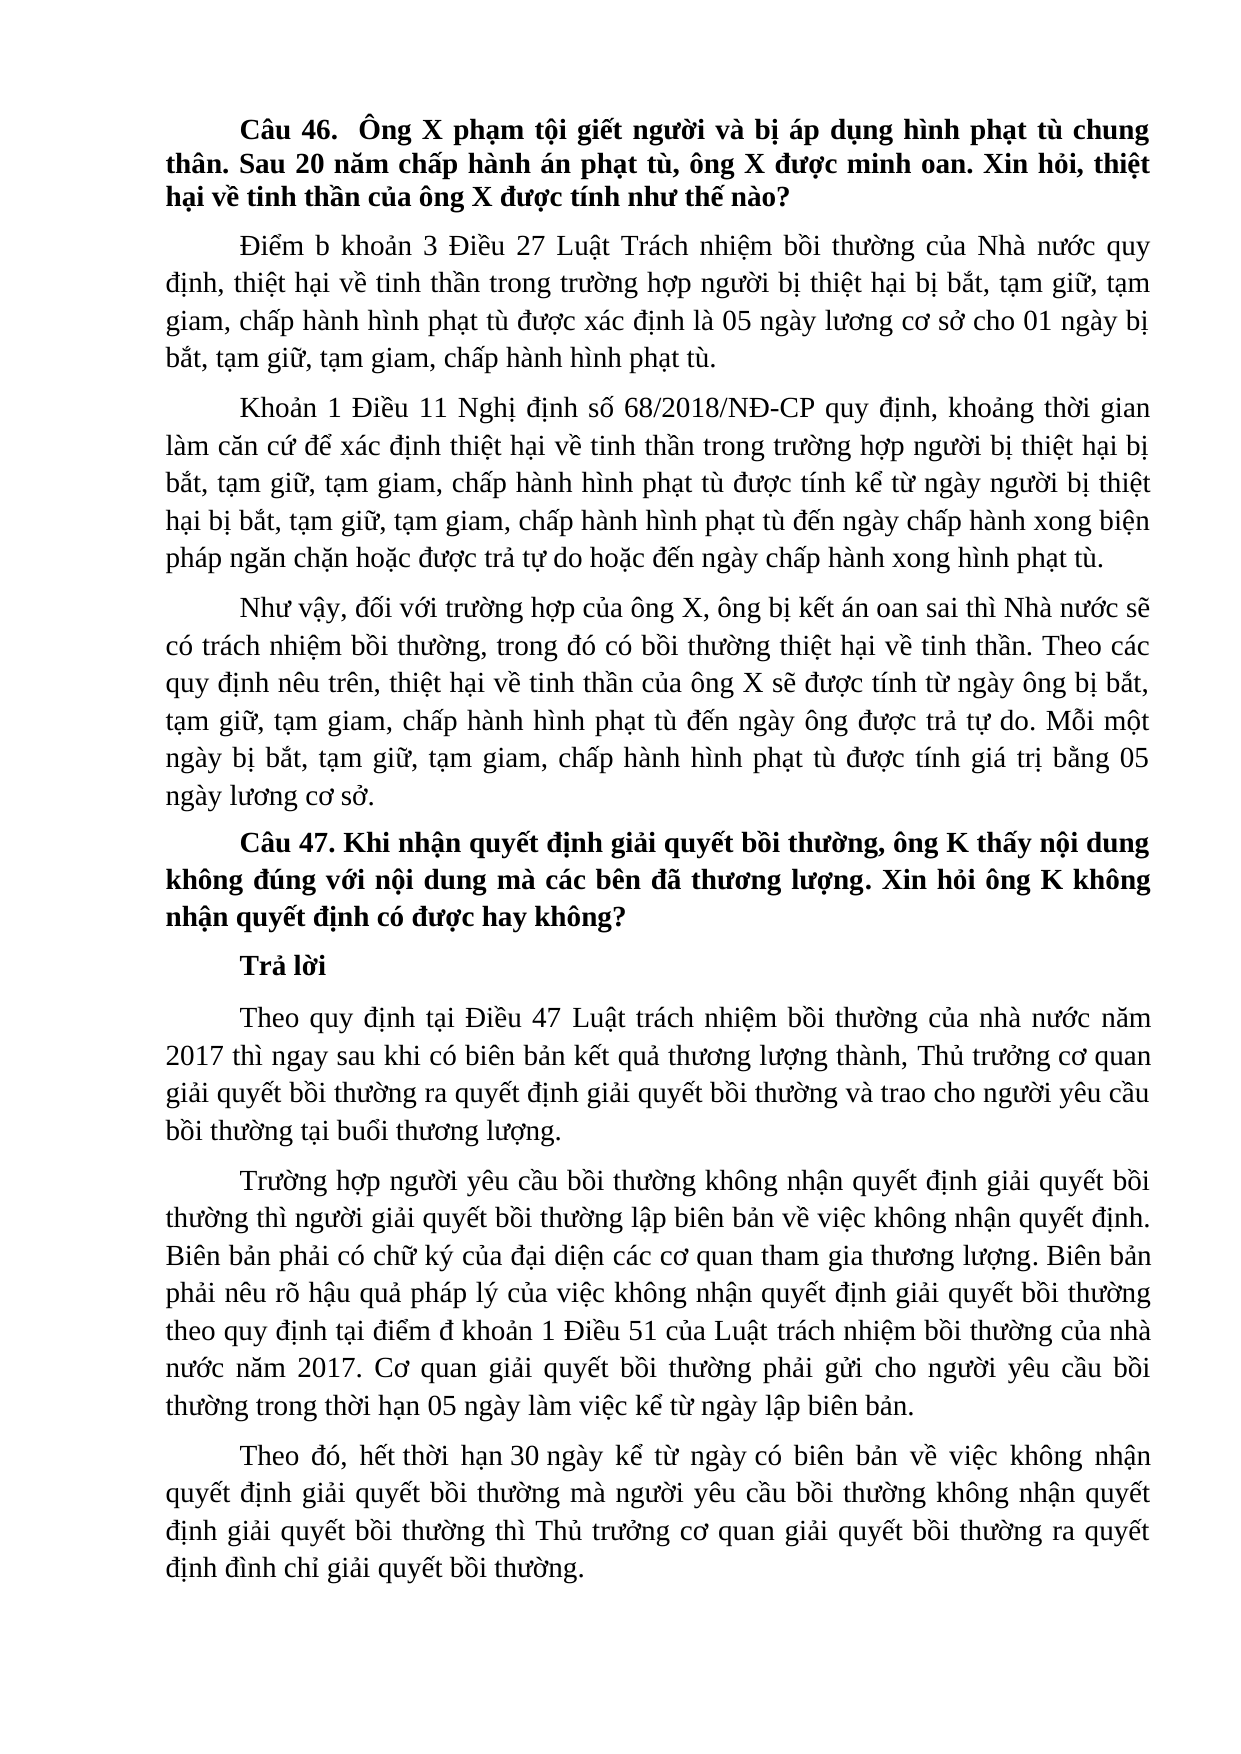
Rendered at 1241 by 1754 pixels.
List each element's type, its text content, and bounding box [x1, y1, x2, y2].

text Trả lời [165, 948, 1152, 982]
text Điểm b khoản 3 Điều 27 Luật Trách nhiệm bồi thường của Nhà nước quy định, thiệt hại về tinh thần trong trường hợp người bị thiệt hại bị bắt, tạm giữ, tạm giam, chấp hành hình phạt tù được xác định là 05 ngày lương cơ sở cho 01 ngày bị bắt, tạm giữ, tạm giam, chấp hành hình phạt tù. [165, 337, 1152, 375]
text Điểm b khoản 3 Điều 27 Luật Trách nhiệm bồi thường của Nhà nước quy định, thiệt hại về tinh thần trong trường hợp người bị thiệt hại bị bắt, tạm giữ, tạm giam, chấp hành hình phạt tù được xác định là 05 ngày lương cơ sở cho 01 ngày bị bắt, tạm giữ, tạm giam, chấp hành hình phạt tù. [165, 225, 1152, 303]
text Câu 47. Khi nhận quyết định giải quyết bồi thường, ông K thấy nội dung không đúng với nội dung mà các bên đã thương lượng. Xin hỏi ông K không nhận quyết định có được hay không? [165, 825, 1152, 933]
text Như vậy, đối với trường hợp của ông X, ông bị kết án oan sai thì Nhà nước sẽ có trách nhiệm bồi thường, trong đó có bồi thường thiệt hại về tinh thần. Theo các quy định nêu trên, thiệt hại về tinh thần của ông X sẽ được tính từ ngày ông bị bắt, tạm giữ, tạm giam, chấp hành hình phạt tù đến ngày ông được trả tự do. Mỗi một ngày bị bắt, tạm giữ, tạm giam, chấp hành hình phạt tù được tính giá trị bằng 05 ngày lương cơ sở. [165, 588, 1152, 813]
text Theo quy định tại Điều 47 Luật trách nhiệm bồi thường của nhà nước năm 2017 thì ngay sau khi có biên bản kết quả thương lượng thành, Thủ trưởng cơ quan giải quyết bồi thường ra quyết định giải quyết bồi thường và trao cho người yêu cầu bồi thường tại buổi thương lượng. [165, 998, 1152, 1148]
text Câu 46. Ông X phạm tội giết người và bị áp dụng hình phạt tù chung thân. Sau 20 năm chấp hành án phạt tù, ông X được minh oan. Xin hỏi, thiệt hại về tinh thần của ông X được tính như thế nào? [165, 112, 1152, 213]
text Theo đó, hết thời hạn 30 ngày kể từ ngày có biên bản về việc không nhận quyết định giải quyết bồi thường mà người yêu cầu bồi thường không nhận quyết định giải quyết bồi thường thì Thủ trưởng cơ quan giải quyết bồi thường ra quyết định đình chỉ giải quyết bồi thường. [165, 1435, 1152, 1585]
text Trường hợp người yêu cầu bồi thường không nhận quyết định giải quyết bồi thường thì người giải quyết bồi thường lập biên bản về việc không nhận quyết định. Biên bản phải có chữ ký của đại diện các cơ quan tham gia thương lượng. Biên bản phải nêu rõ hậu quả pháp lý của việc không nhận quyết định giải quyết bồi thường theo quy định tại điểm đ khoản 1 Điều 51 của Luật trách nhiệm bồi thường của nhà nước năm 2017. Cơ quan giải quyết bồi thường phải gửi cho người yêu cầu bồi thường trong thời hạn 05 ngày làm việc kể từ ngày lập biên bản. [165, 1160, 1152, 1423]
text Khoản 1 Điều 11 Nghị định số 68/2018/NĐ-CP quy định, khoảng thời gian làm căn cứ để xác định thiệt hại về tinh thần trong trường hợp người bị thiệt hại bị bắt, tạm giữ, tạm giam, chấp hành hình phạt tù được tính kể từ ngày người bị thiệt hại bị bắt, tạm giữ, tạm giam, chấp hành hình phạt tù đến ngày chấp hành xong biện pháp ngăn chặn hoặc được trả tự do hoặc đến ngày chấp hành xong hình phạt tù. [165, 537, 1152, 575]
text Khoản 1 Điều 11 Nghị định số 68/2018/NĐ-CP quy định, khoảng thời gian làm căn cứ để xác định thiệt hại về tinh thần trong trường hợp người bị thiệt hại bị bắt, tạm giữ, tạm giam, chấp hành hình phạt tù được tính kể từ ngày người bị thiệt hại bị bắt, tạm giữ, tạm giam, chấp hành hình phạt tù đến ngày chấp hành xong biện pháp ngăn chặn hoặc được trả tự do hoặc đến ngày chấp hành xong hình phạt tù. [165, 388, 1152, 428]
